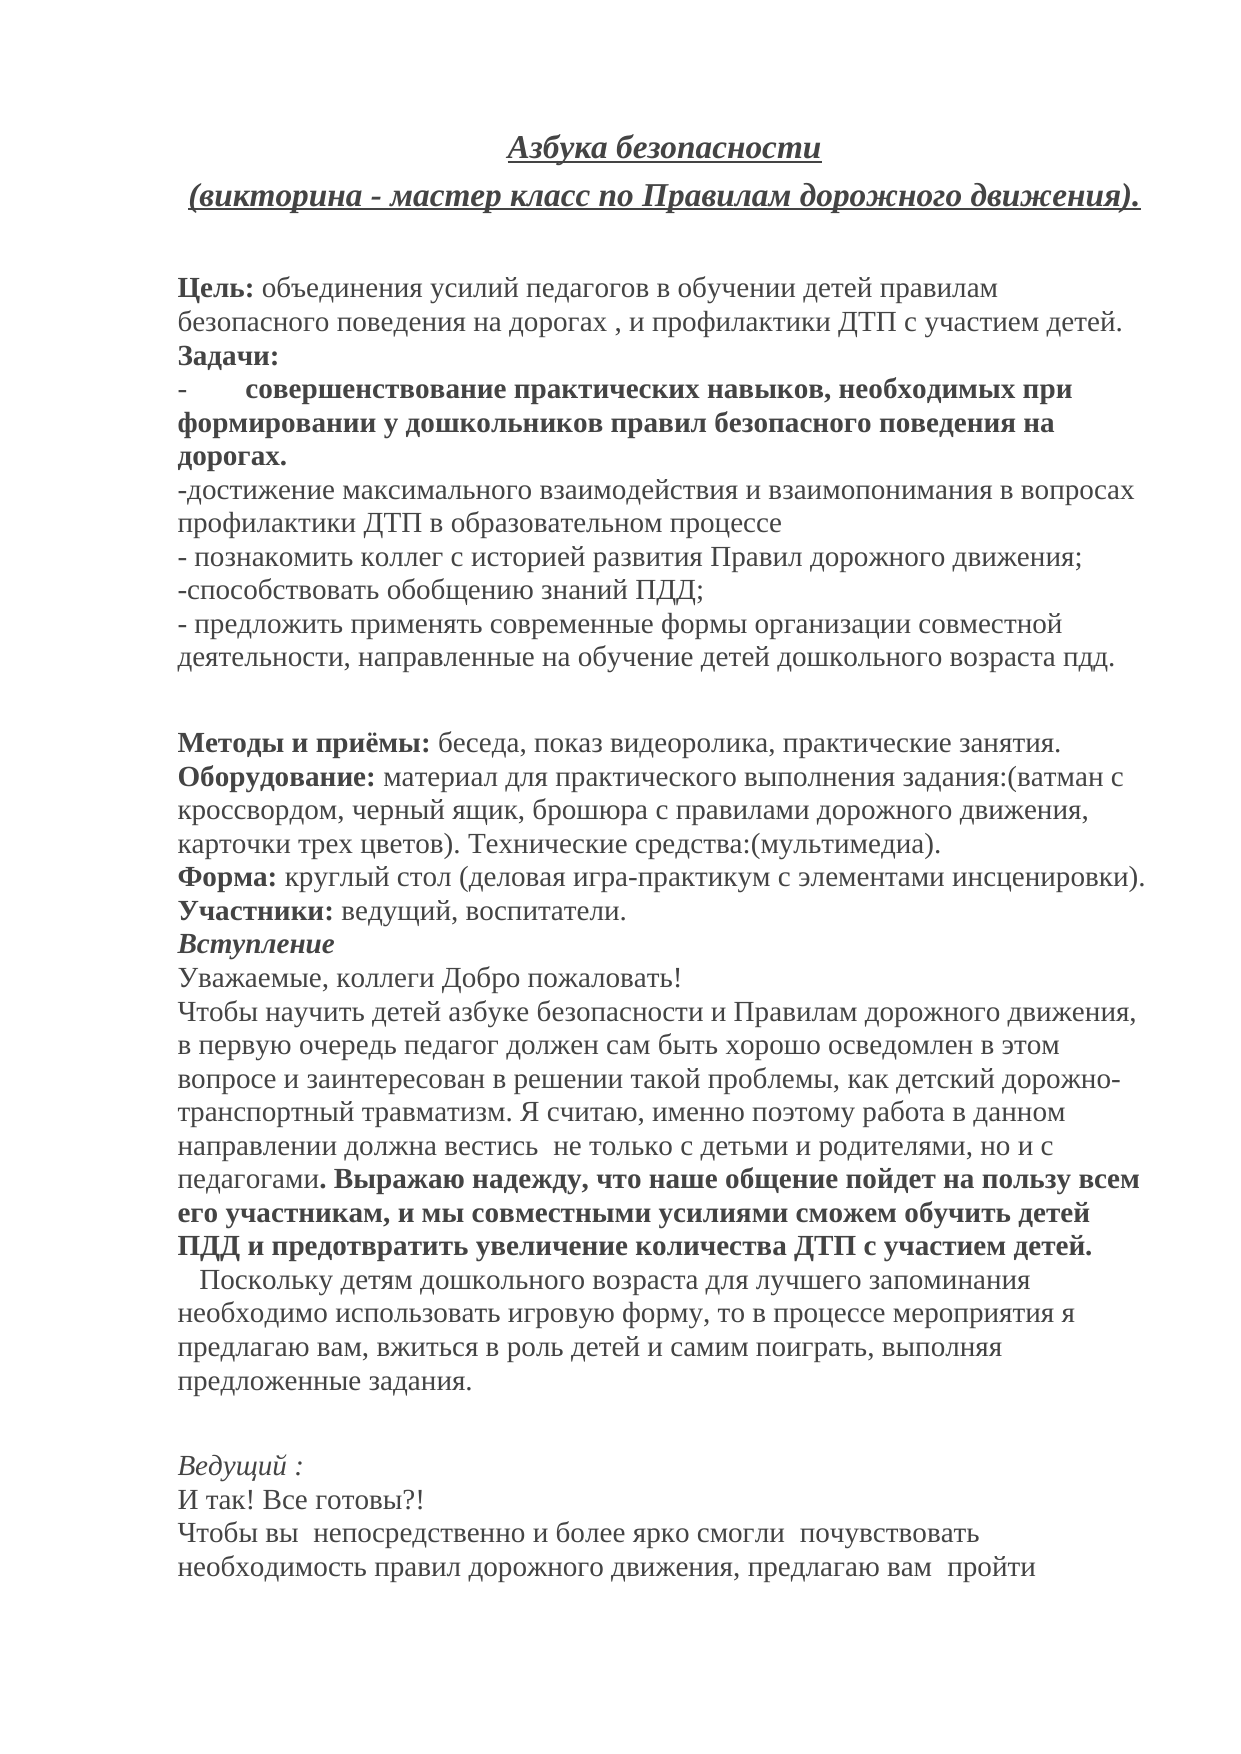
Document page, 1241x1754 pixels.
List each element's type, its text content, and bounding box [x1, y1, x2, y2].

text - совершенствование практических навыков, необходимых при формировании у дошкольников правил безопасного поведения на дорогах. [177, 371, 1152, 472]
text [177, 1516, 1152, 1583]
text Уважаемые, коллеги Добро пожаловать! [177, 960, 1152, 994]
text -достижение максимального взаимодействия и взаимопонимания в вопросах профилактики ДТП в образовательном процессе [177, 472, 1152, 539]
text Задачи: [177, 338, 1152, 371]
text - предложить применять современные формы организации совместной деятельности, направленные на обучение детей дошкольного возраста пдд. [177, 606, 1152, 673]
text Оборудование: материал для практического выполнения задания:(ватман с кроссвордом, черный ящик, брошюра с правилами дорожного движения, карточки трех цветов). Технические средства:(мультимедиа). [177, 759, 1152, 859]
text И так! Все готовы?! [177, 1482, 1152, 1516]
text Методы и приёмы: беседа, показ видеоролика, практические занятия. [177, 725, 1152, 759]
text Форма: круглый стол (деловая игра-практикум с элементами инсценировки). [177, 859, 1152, 893]
text -способствовать обобщению знаний ПДД; [177, 572, 1152, 606]
text Участники: ведущий, воспитатели. [177, 893, 1152, 927]
text Ведущий : [177, 1448, 1152, 1482]
text Цель: объединения усилий педагогов в обучении детей правилам безопасного поведения на дорогах , и профилактики ДТП с участием детей. [177, 271, 1152, 338]
text Азбука безопасности [177, 127, 1152, 166]
text - познакомить коллег с историей развития Правил дорожного движения; [177, 539, 1152, 572]
text Чтобы научить детей азбуке безопасности и Правилам дорожного движения, в первую очередь педагог должен сам быть хорошо осведомлен в этом вопросе и заинтересован в решении такой проблемы, как детский дорожно-транспортный травматизм. Я считаю, именно поэтому работа в данном направлении должна вестись не только с детьми и родителями, но и с педагогами. Выражаю надежду, что наше общение пойдет на пользу всем его участникам, и мы совместными усилиями сможем обучить детей ПДД и предотвратить увеличение количества ДТП с участием детей. [177, 994, 1152, 1262]
text Поскольку детям дошкольного возраста для лучшего запоминания необходимо использовать игровую форму, то в процессе мероприятия я предлагаю вам, вжиться в роль детей и самим поиграть, выполняя предложенные задания. [177, 1262, 1152, 1396]
text (викторина - мастер класс по Правилам дорожного движения). [177, 175, 1152, 213]
text Вступление [177, 927, 1152, 960]
